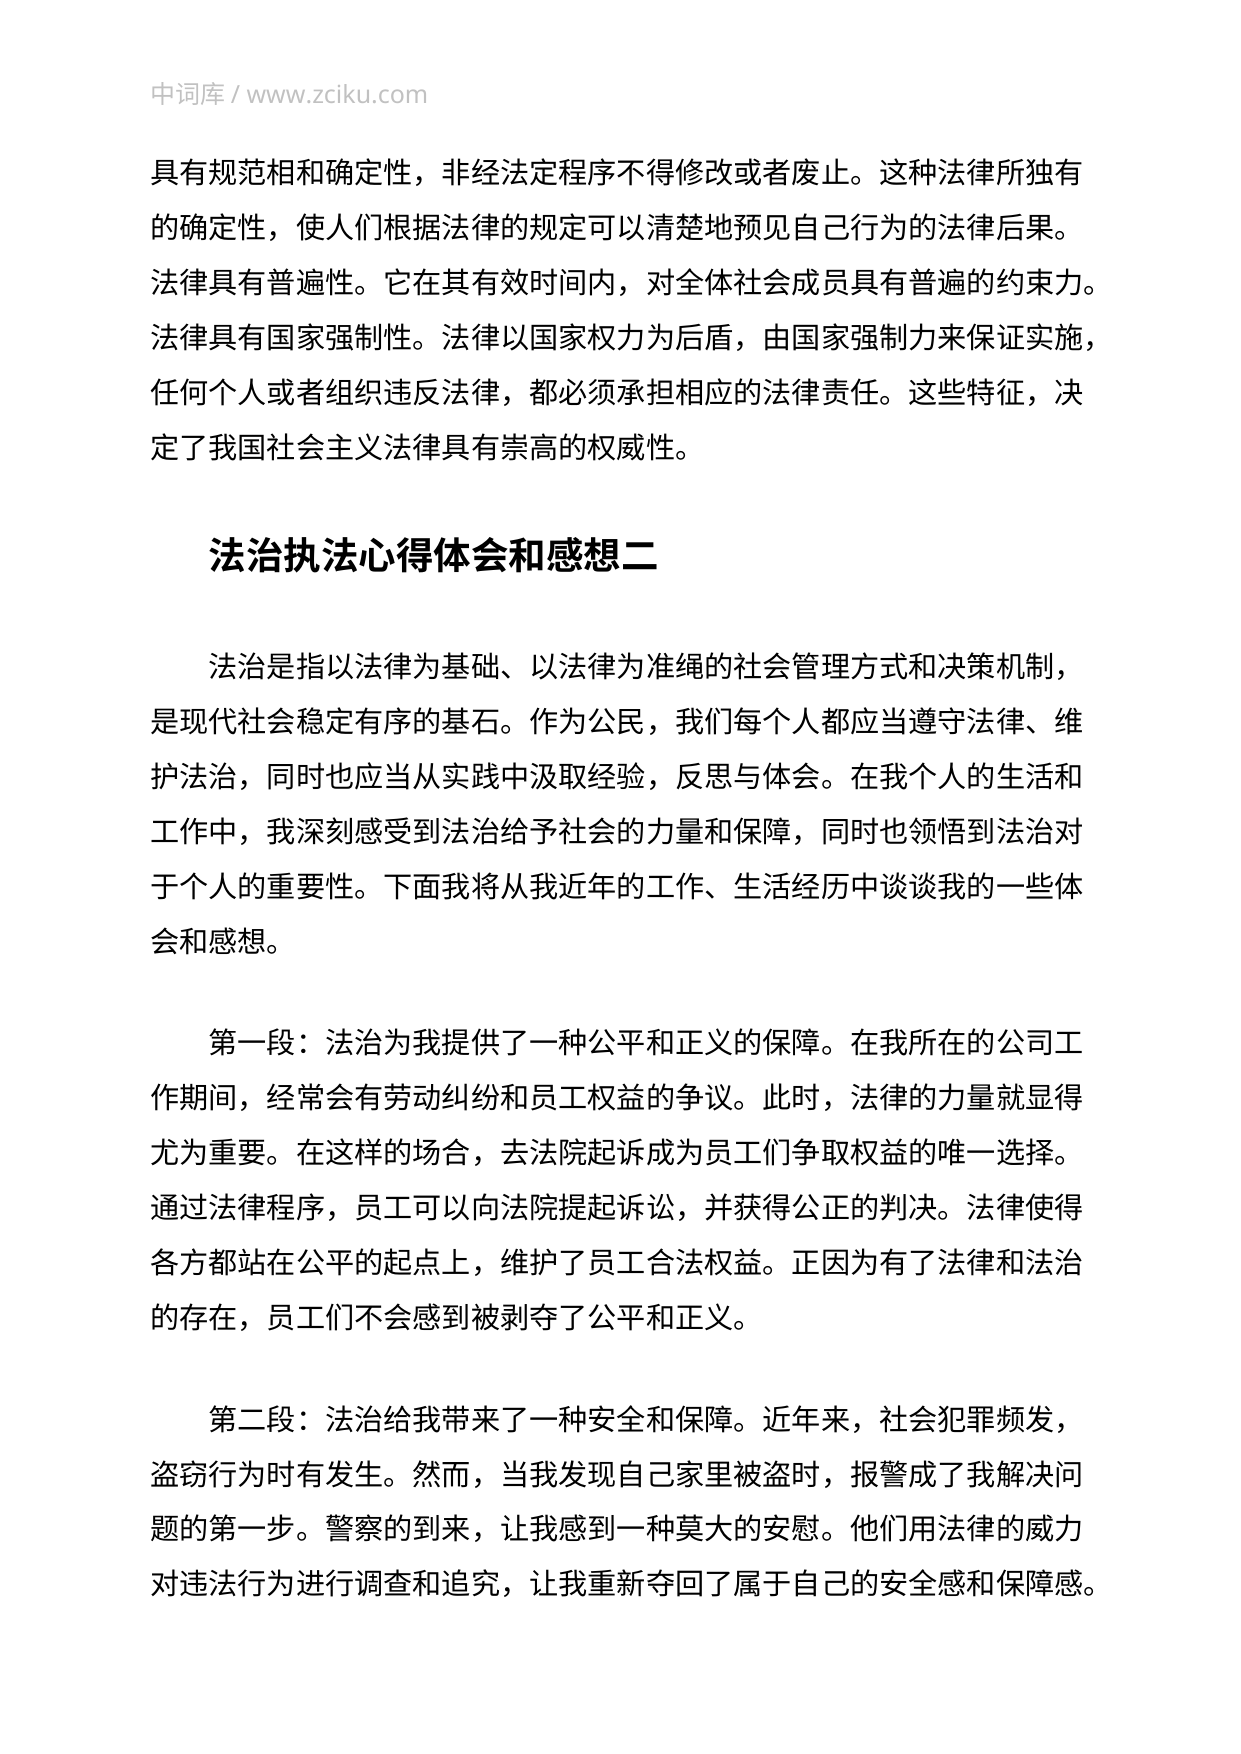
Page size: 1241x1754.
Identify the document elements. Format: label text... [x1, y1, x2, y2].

text 第一段：法治为我提供了一种公平和正义的保障。在我所在的公司工作期间，经常会有劳动纠纷和员工权益的争议。此时，法律的力量就显得尤为重要。在这样的场合，去法院起诉成为员工们争取权益的唯一选择。通过法律程序，员工可以向法院提起诉讼，并获得公正的判决。法律使得各方都站在公平的起点上，维护了员工合法权益。正因为有了法律和法治的存在，员工们不会感到被剥夺了公平和正义。 [150, 1020, 1090, 1337]
text 法治执法心得体会和感想二 [150, 526, 1090, 581]
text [150, 1396, 1090, 1603]
text 法治是指以法律为基础、以法律为准绳的社会管理方式和决策机制，是现代社会稳定有序的基石。作为公民，我们每个人都应当遵守法律、维护法治，同时也应当从实践中汲取经验，反思与体会。在我个人的生活和工作中，我深刻感受到法治给予社会的力量和保障，同时也领悟到法治对于个人的重要性。下面我将从我近年的工作、生活经历中谈谈我的一些体会和感想。 [150, 644, 1090, 960]
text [150, 150, 1090, 467]
